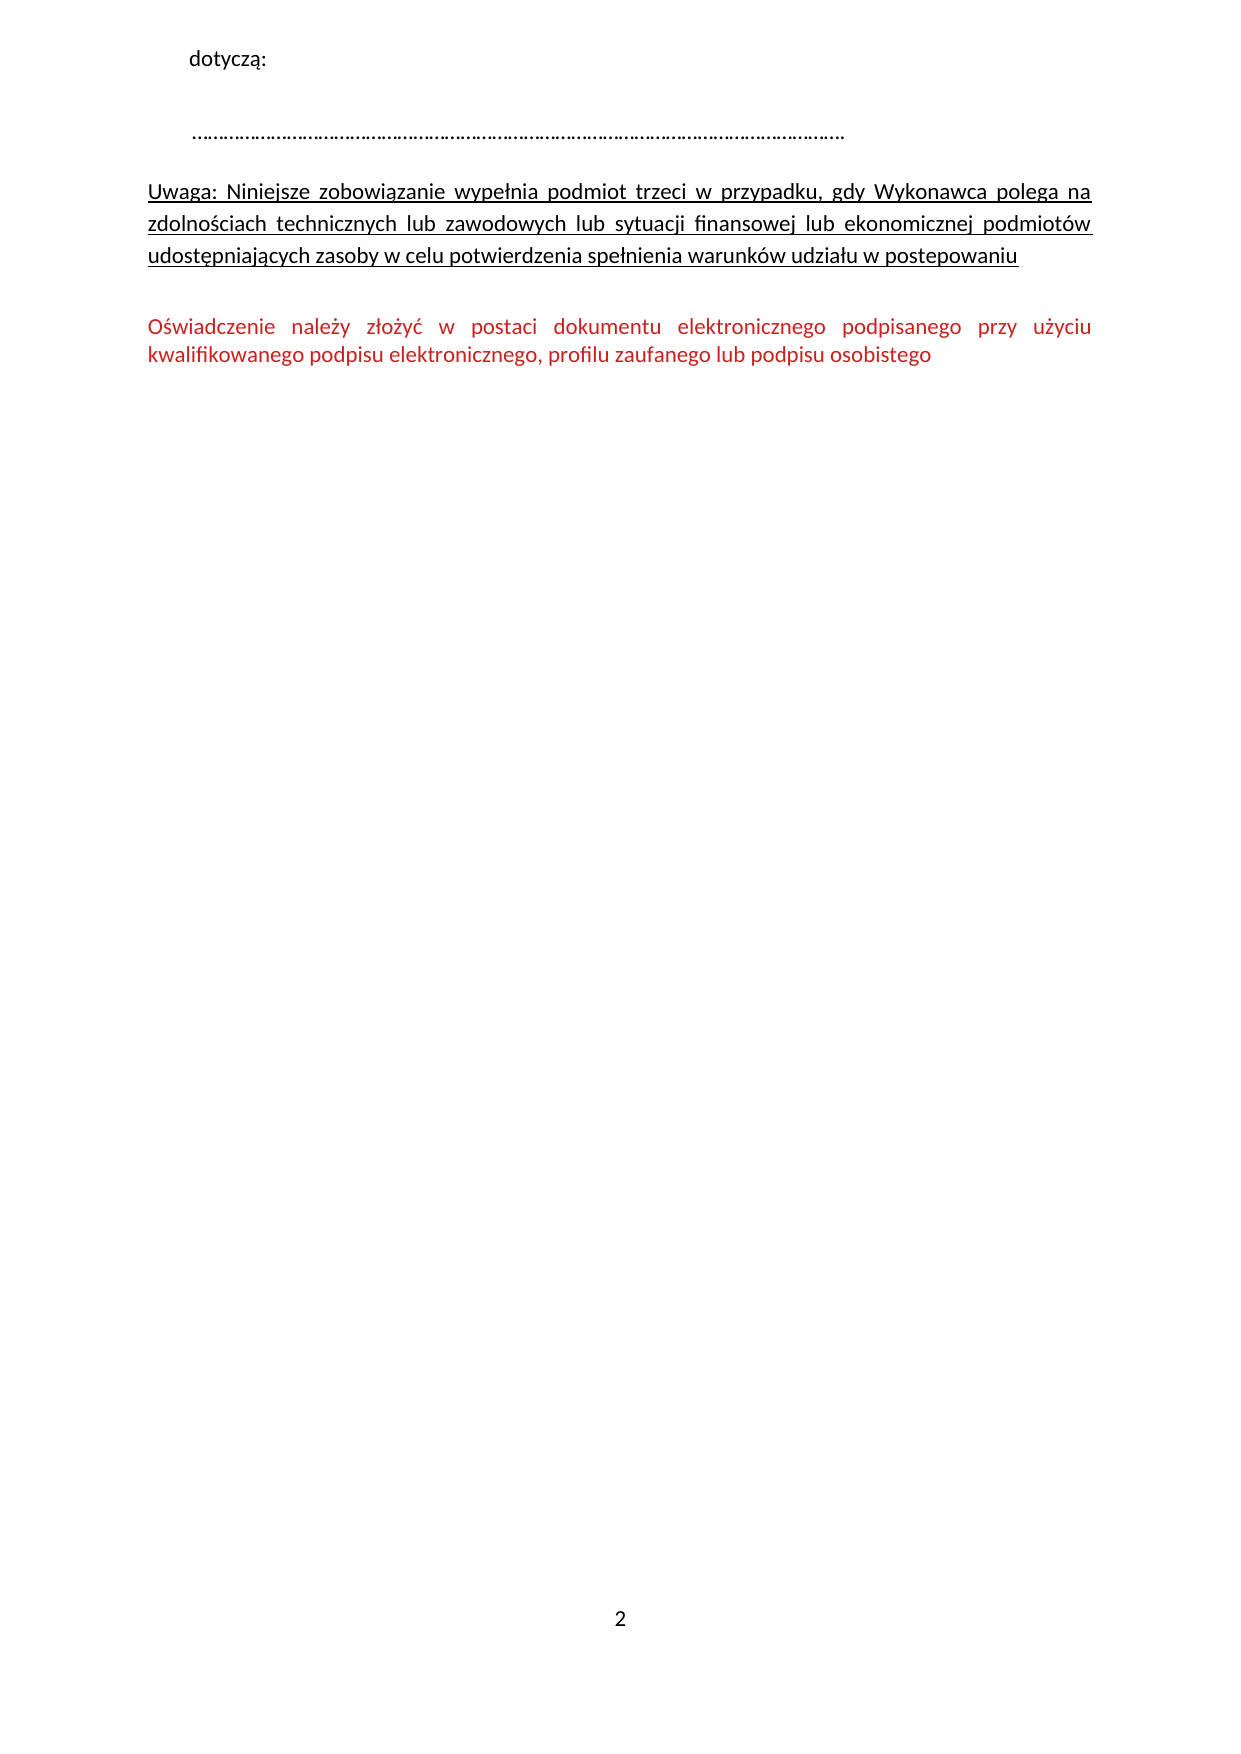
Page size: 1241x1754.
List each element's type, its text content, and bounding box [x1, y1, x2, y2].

text ……………………………………………………………………………………………………………. [192, 117, 1093, 145]
text Oświadczenie należy złożyć w postaci dokumentu elektronicznego podpisanego przy użyciu kwalifikowanego podpisu elektronicznego, profilu zaufanego lub podpisu osobistego [148, 312, 1093, 368]
text Uwaga: Niniejsze zobowiązanie wypełnia podmiot trzeci w przypadku, gdy Wykonawca polega na zdolnościach technicznych lub zawodowych lub sytuacji finansowej lub ekonomicznej podmiotów udostępniających zasoby w celu potwierdzenia spełnienia warunków udziału w postepowaniu [148, 235, 1093, 270]
text Uwaga: Niniejsze zobowiązanie wypełnia podmiot trzeci w przypadku, gdy Wykonawca polega na zdolnościach technicznych lub zawodowych lub sytuacji finansowej lub ekonomicznej podmiotów udostępniających zasoby w celu potwierdzenia spełnienia warunków udziału w postepowaniu [148, 177, 1093, 234]
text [142, 44, 1093, 72]
